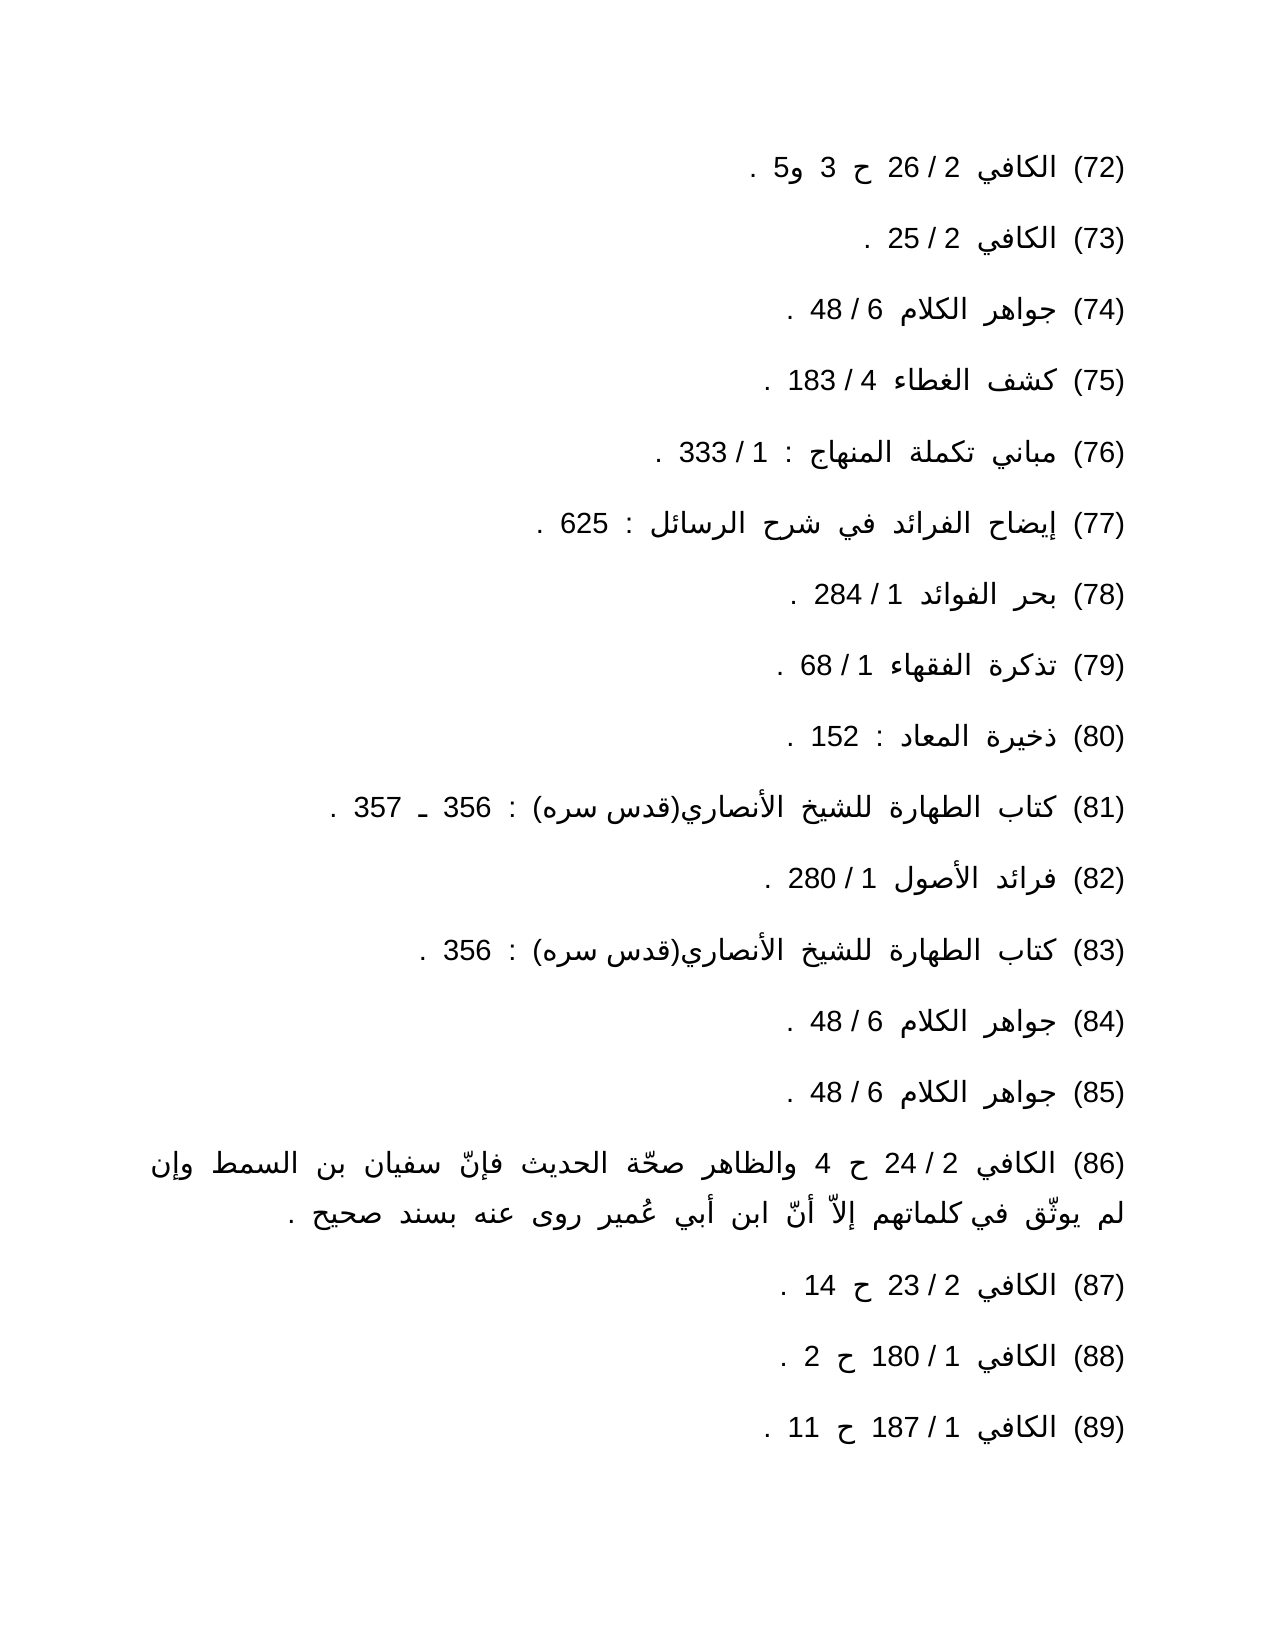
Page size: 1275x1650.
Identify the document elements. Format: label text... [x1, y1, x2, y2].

text (77) إيضاح الفرائد في شرح الرسائل : 625 . [150, 506, 1125, 539]
text (82) فرائد الأصول 1 / 280 . [150, 861, 1125, 895]
text (72) الكافي 2 / 26 ح 3 و5 . [150, 150, 1125, 183]
text (79) تذكرة الفقهاء 1 / 68 . [150, 648, 1125, 682]
text (75) كشف الغطاء 4 / 183 . [150, 363, 1125, 397]
text (87) الكافي 2 / 23 ح 14 . [150, 1267, 1125, 1301]
text (84) جواهر الكلام 6 / 48 . [150, 1004, 1125, 1037]
text (81) كتاب الطهارة للشيخ الأنصاري(قدس سره) : 356 ـ 357 . [150, 790, 1125, 824]
text (89) الكافي 1 / 187 ح 11 . [150, 1410, 1125, 1443]
text (73) الكافي 2 / 25 . [150, 221, 1125, 255]
text (88) الكافي 1 / 180 ح 2 . [150, 1339, 1125, 1372]
text (83) كتاب الطهارة للشيخ الأنصاري(قدس سره) : 356 . [150, 933, 1125, 966]
text (80) ذخيرة المعاد : 152 . [150, 719, 1125, 753]
text (76) مباني تكملة المنهاج : 1 / 333 . [150, 434, 1125, 468]
text (85) جواهر الكلام 6 / 48 . [150, 1075, 1125, 1108]
text (86) الكافي 2 / 24 ح 4 والظاهر صحّة الحديث فإنّ سفيان بن السمط وإن لم يوثّق في كلماتهم إلاّ أنّ ابن أبي عُمير روى عنه بسند صحيح . [150, 1146, 1125, 1230]
text (74) جواهر الكلام 6 / 48 . [150, 292, 1125, 326]
text (78) بحر الفوائد 1 / 284 . [150, 577, 1125, 610]
